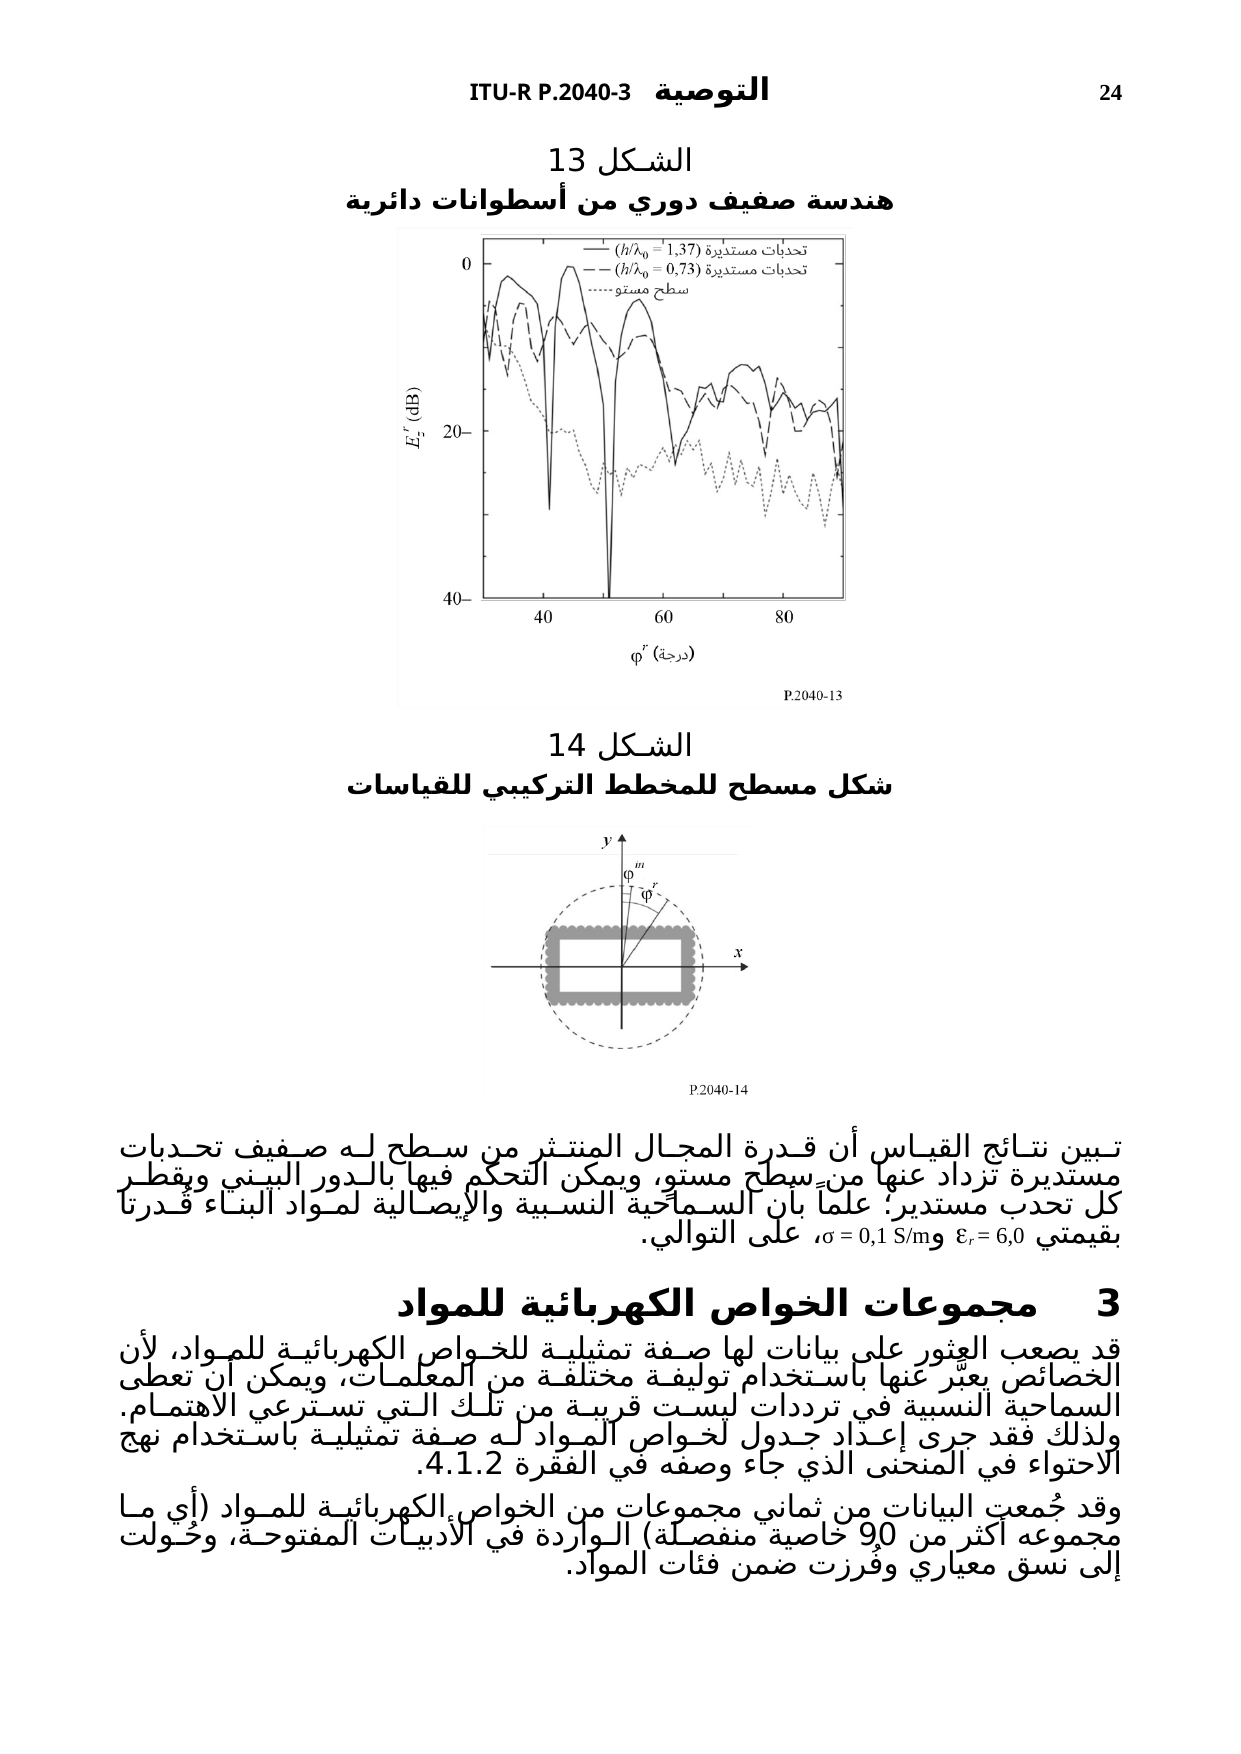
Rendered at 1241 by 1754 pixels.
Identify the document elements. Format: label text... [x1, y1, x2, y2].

text الشـكل 13 [118, 148, 1122, 177]
title شكل مسطح للمخطط التركيبي للقياسات [118, 775, 750, 800]
text الشـكل 14 [118, 733, 1122, 762]
picture [396, 227, 854, 709]
title هندسة صفيف دوري من أسطوانات دائرية [118, 189, 509, 214]
title شكل مسطح للمخطط التركيبي للقياسات [734, 775, 1122, 800]
text قد يصعب العثور على بيانات لها صفة تمثيلية للخواص الكهربائية للمواد، لأن الخصائص يعبَّر عنها باستخدام توليفة مختلفة من المعلمات، ويمكن أن تعطى السماحية النسبية في ترددات ليست قريبة من تلك التي تسترعي الاهتمام. ولذلك فقد جرى إعداد جدول لخواص المواد له صفة تمثيلية باستخدام نهج الاحتواء في المنحنى الذي جاء وصفه في الفقرة 4.1.2. [118, 1336, 1122, 1482]
subtitle 3 مجموعات الخواص الكهربائية للمواد [788, 1288, 1122, 1323]
subtitle 3 مجموعات الخواص الكهربائية للمواد [118, 1288, 481, 1323]
picture [482, 825, 758, 1097]
title هندسة صفيف دوري من أسطوانات دائرية [500, 189, 1122, 214]
subtitle 3 مجموعات الخواص الكهربائية للمواد [444, 1288, 666, 1323]
subtitle 3 مجموعات الخواص الكهربائية للمواد [641, 1288, 826, 1323]
text وقد جُمعت البيانات من ثماني مجموعات من الخواص الكهربائية للمواد (أي ما مجموعه أكثر من 90 خاصية منفصلة) الواردة في الأدبيات المفتوحة، وحُولت إلى نسق معياري وفُرزت ضمن فئات المواد. [118, 1494, 1122, 1581]
title تبين نتائج القياس أن قدرة المجال المنتثر من سطح له صفيف تحدبات مستديرة تزداد عنها من سطح مستوٍ، ويمكن التحكم فيها بالدور البيني وبقطر كل تحدب مستدير؛ علماً بأن السماحية النسبية والإيصالية لمواد البناء قُدرتا بقيمتي r = 6,0 وσ = 0,1 S/m، على التوالي. [118, 1134, 1122, 1251]
